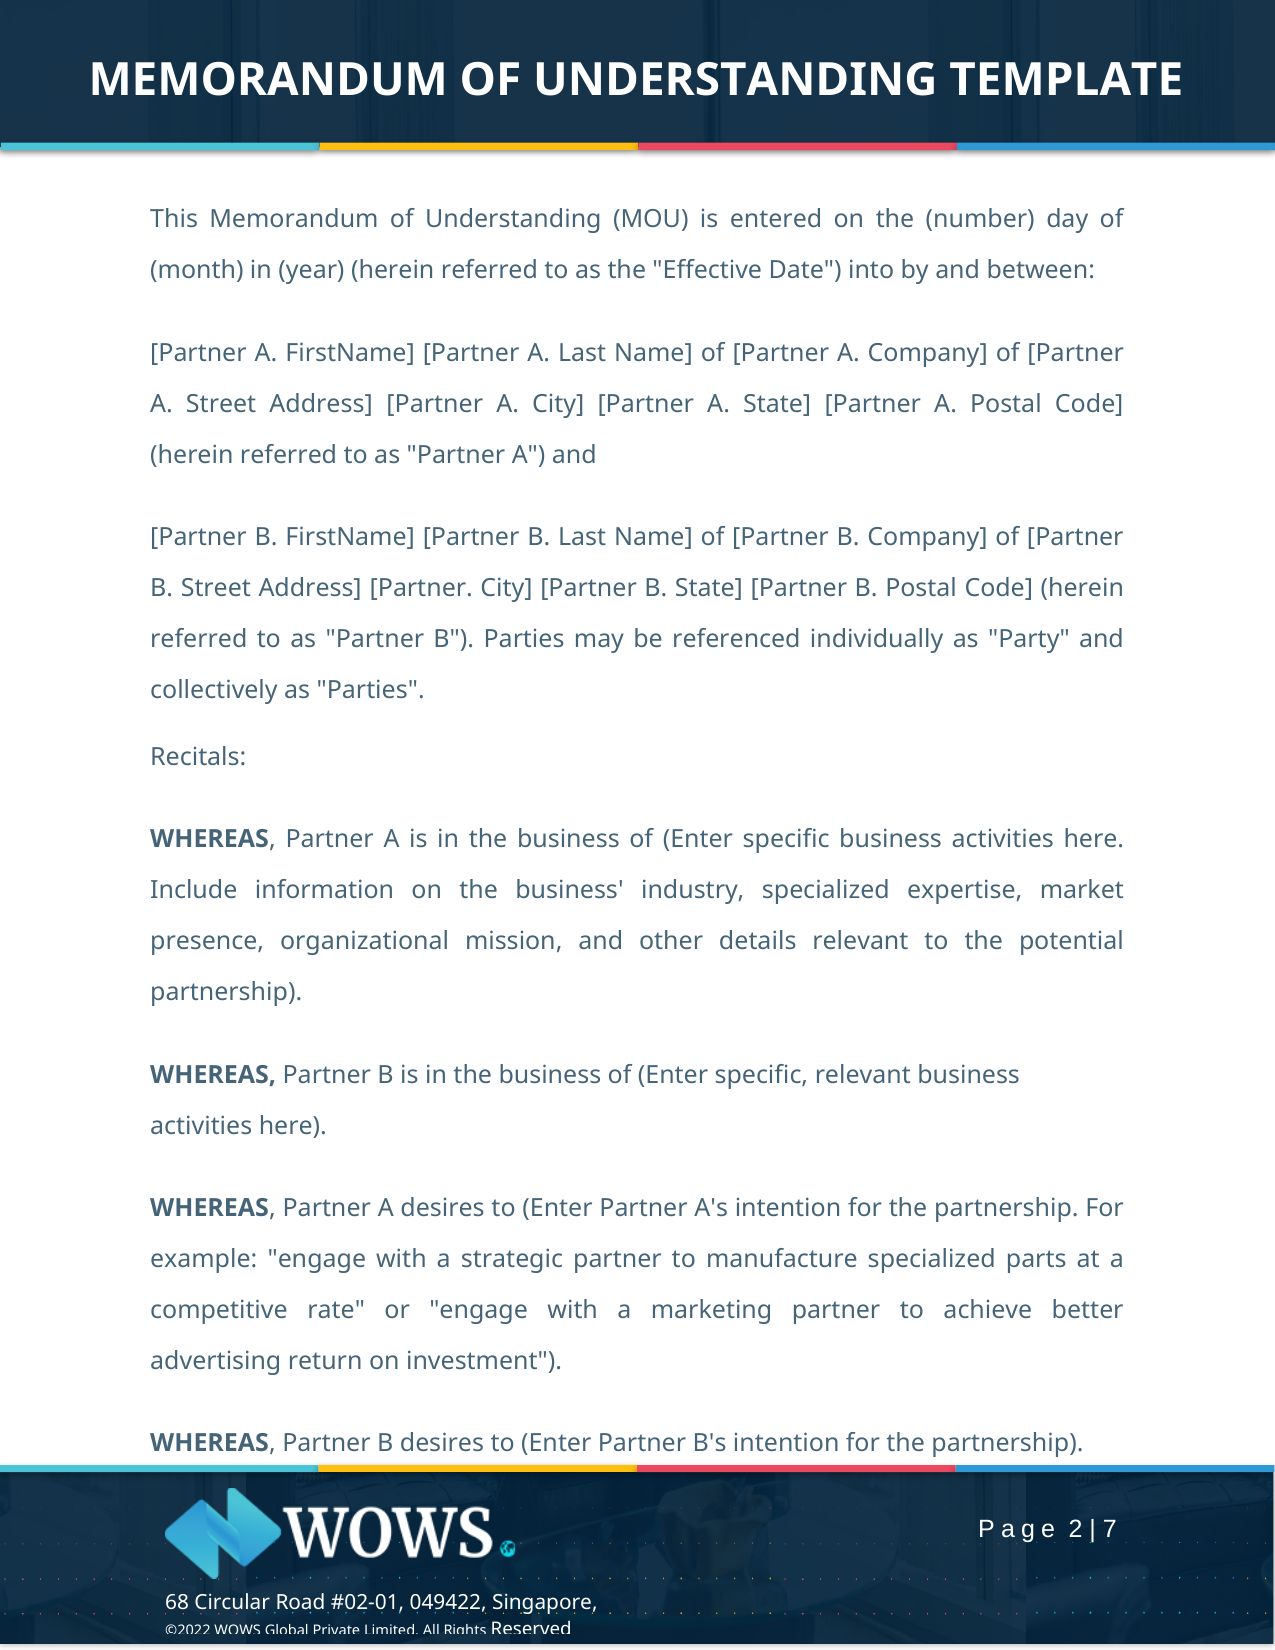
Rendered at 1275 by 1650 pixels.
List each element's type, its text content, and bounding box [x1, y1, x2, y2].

text WHEREAS, Partner B desires to (Enter Partner B's intention for the partnership). [150, 1425, 1125, 1459]
text This Memorandum of Understanding (MOU) is entered on the (number) day of (month) in (year) (herein referred to as the "Effective Date") into by and between: [150, 201, 1125, 286]
text Recitals: [150, 738, 1125, 773]
text [Partner B. FirstName] [Partner B. Last Name] of [Partner B. Company] of [Partner B. Street Address]​ [Partner. City] [Partner B. State] [Partner B. Postal Code] (herein referred to as "Partner B"). Parties may be referenced individually as "Party" and collectively as "Parties". [150, 519, 1125, 706]
text WHEREAS, Partner A is in the business of (Enter specific business activities here. Include information on the business' industry, specialized expertise, market presence, organizational mission, and other details relevant to the potential partnership). [150, 821, 1125, 1008]
text WHEREAS, Partner A desires to (Enter Partner A's intention for the partnership. For example: "engage with a strategic partner to manufacture specialized parts at a competitive rate" or "engage with a marketing partner to achieve better advertising return on investment"). [150, 1189, 1125, 1377]
text [Partner A. FirstName] [Partner A. Last Name] of [Partner A. Company] of [Partner A. Street Address]​ [Partner A. City] [Partner A. State] [Partner A. Postal Code] (herein referred to as "Partner A") and [150, 334, 1125, 471]
text WHEREAS, Partner B is in the business of (Enter specific, relevant business activities here). [150, 1056, 1125, 1141]
picture [0, 1472, 1274, 1644]
picture [0, 0, 1275, 142]
